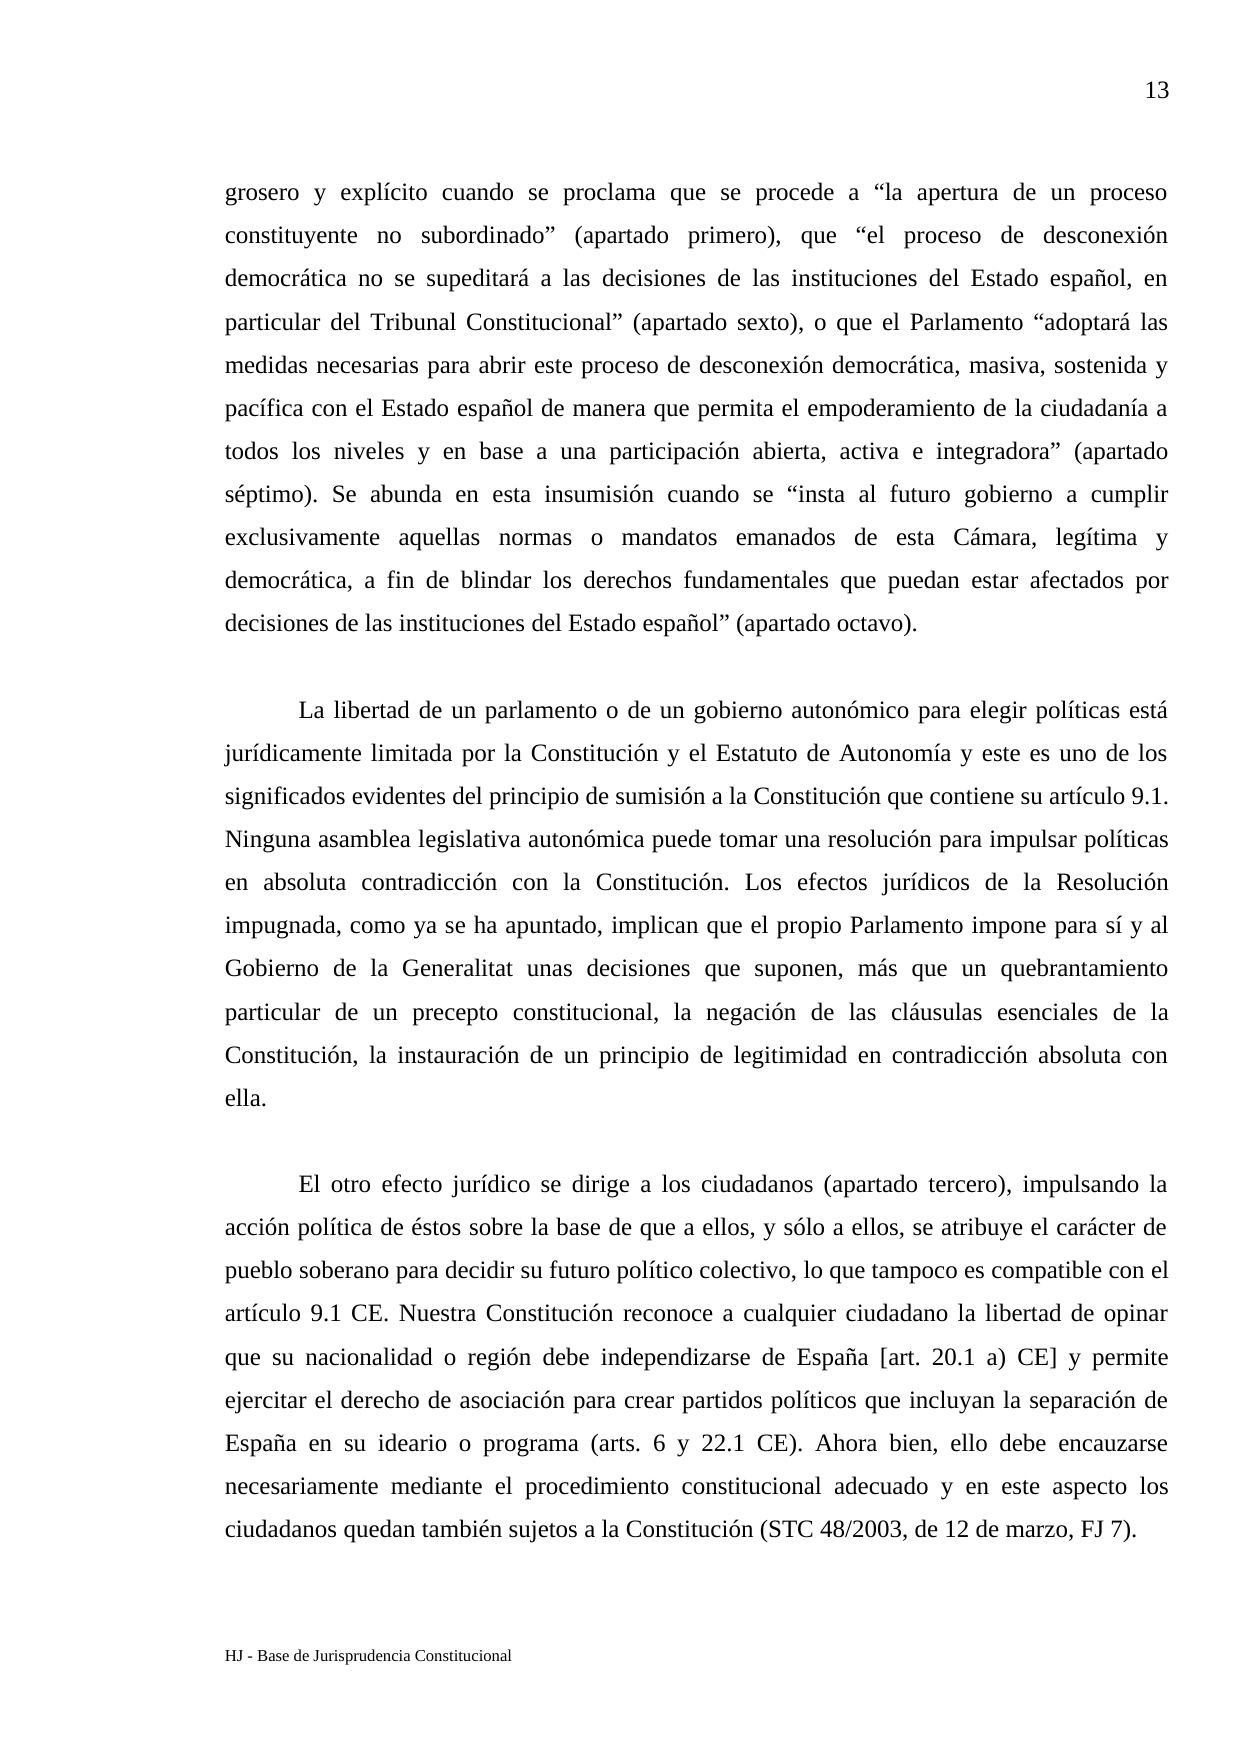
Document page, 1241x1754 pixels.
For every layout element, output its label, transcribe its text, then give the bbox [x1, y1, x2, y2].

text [224, 177, 1169, 637]
text El otro efecto jurídico se dirige a los ciudadanos (apartado tercero), impulsando la acción política de éstos sobre la base de que a ellos, y sólo a ellos, se atribuye el carácter de pueblo soberano para decidir su futuro político colectivo, lo que tampoco es compatible con el artículo 9.1 CE. Nuestra Constitución reconoce a cualquier ciudadano la libertad de opinar que su nacionalidad o región debe independizarse de España [art. 20.1 a) CE] y permite ejercitar el derecho de asociación para crear partidos políticos que incluyan la separación de España en su ideario o programa (arts. 6 y 22.1 CE). Ahora bien, ello debe encauzarse necesariamente mediante el procedimiento constitucional adecuado y en este aspecto los ciudadanos quedan también sujetos a la Constitución (STC 48/2003, de 12 de marzo, FJ 7). [224, 1169, 1169, 1543]
text La libertad de un parlamento o de un gobierno autonómico para elegir políticas está jurídicamente limitada por la Constitución y el Estatuto de Autonomía y este es uno de los significados evidentes del principio de sumisión a la Constitución que contiene su artículo 9.1. Ninguna asamblea legislativa autonómica puede tomar una resolución para impulsar políticas en absoluta contradicción con la Constitución. Los efectos jurídicos de la Resolución impugnada, como ya se ha apuntado, implican que el propio Parlamento impone para sí y al Gobierno de la Generalitat unas decisiones que suponen, más que un quebrantamiento particular de un precepto constitucional, la negación de las cláusulas esenciales de la Constitución, la instauración de un principio de legitimidad en contradicción absoluta con ella. [224, 695, 1169, 1112]
